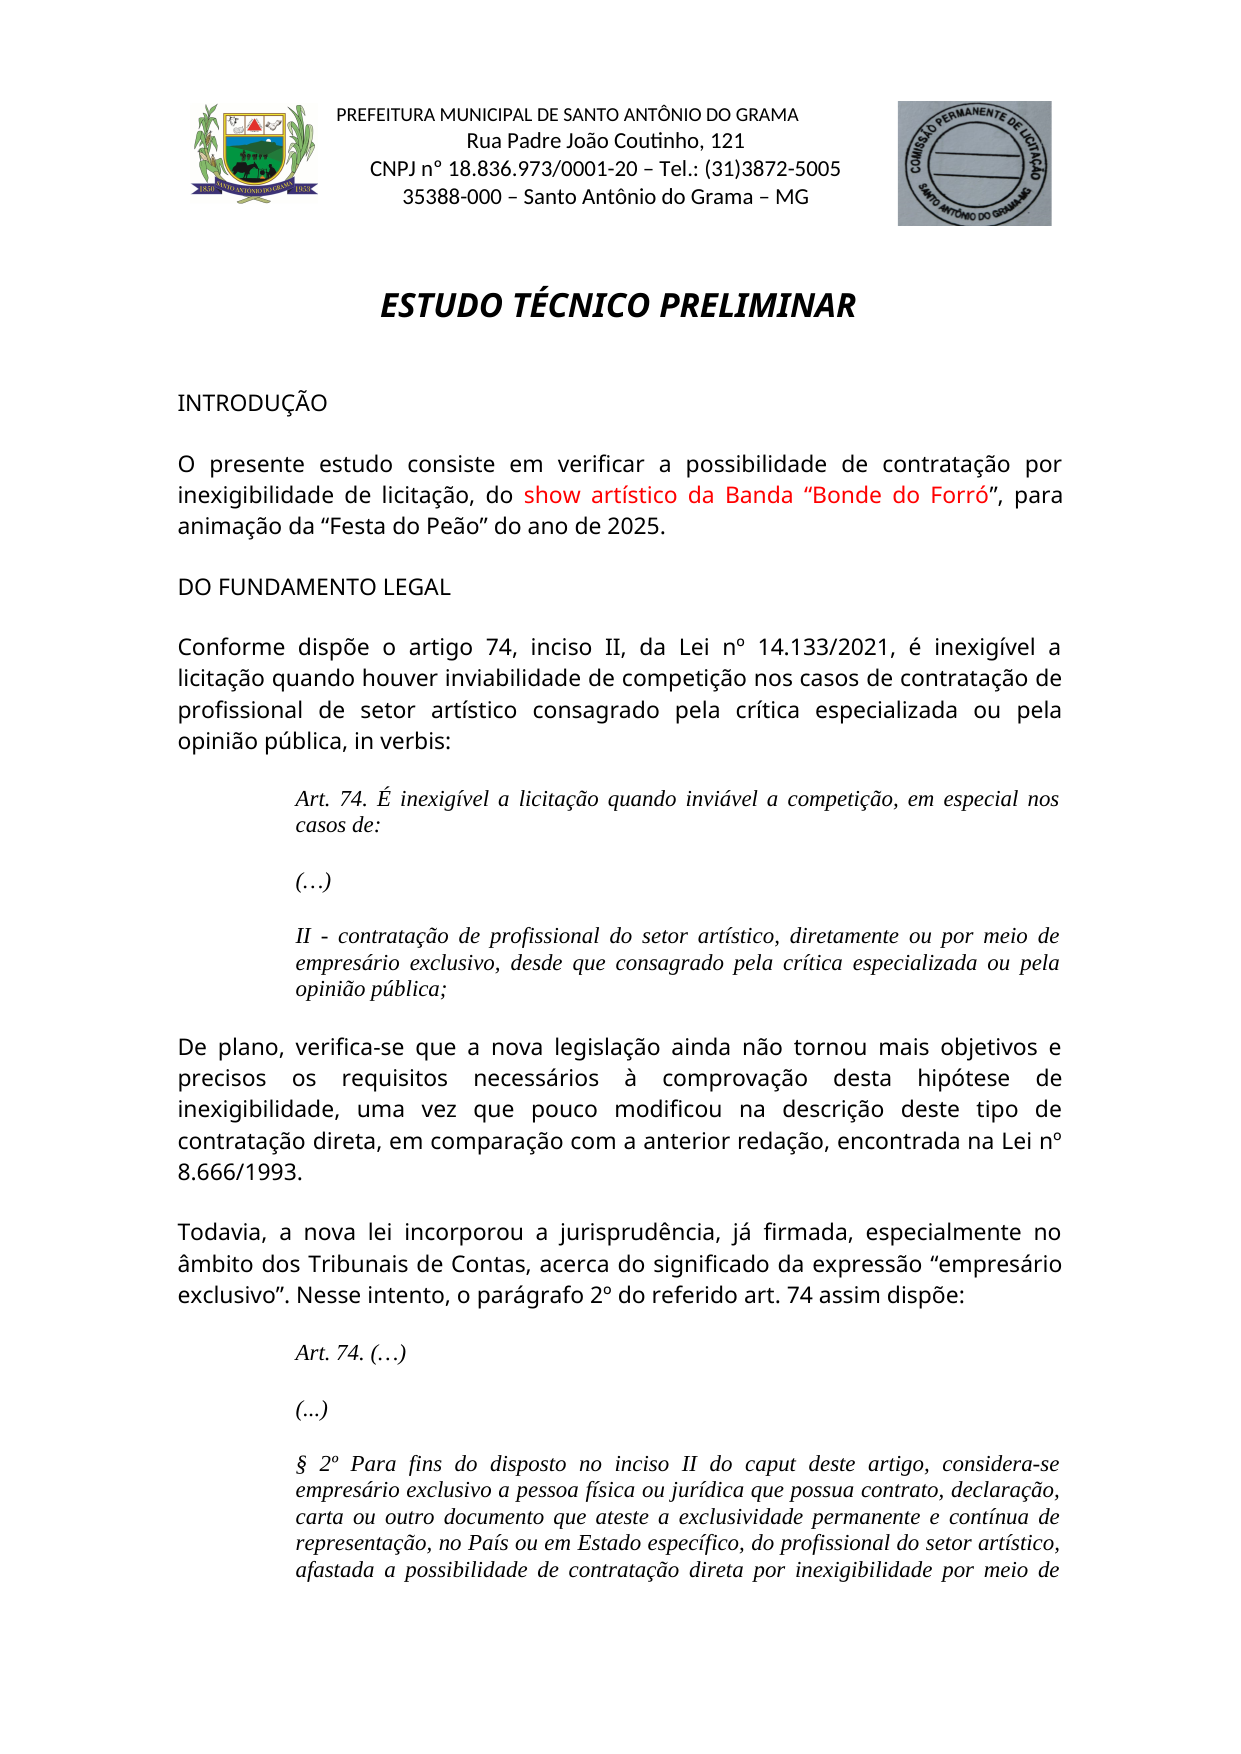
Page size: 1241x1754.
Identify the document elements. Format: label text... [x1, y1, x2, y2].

text (…) [295, 867, 1063, 893]
picture [190, 103, 319, 204]
text ESTUDO TÉCNICO PRELIMINAR [177, 281, 1063, 327]
text Art. 74. É inexigível a licitação quando inviável a competição, em especial nos casos de: [295, 785, 1063, 838]
text INTRODUÇÃO [177, 387, 1063, 418]
picture [897, 101, 1052, 226]
text (...) [295, 1395, 1063, 1421]
text Art. 74. (…) [295, 1339, 1063, 1366]
text II - contratação de profissional do setor artístico, diretamente ou por meio de empresário exclusivo, desde que consagrado pela crítica especializada ou pela opinião pública; [295, 923, 1063, 1002]
text DO FUNDAMENTO LEGAL [177, 571, 1063, 602]
text O presente estudo consiste em verificar a possibilidade de contratação por inexigibilidade de licitação, do show artístico da Banda “Bonde do Forró”, para animação da “Festa do Peão” do ano de 2025. [177, 448, 1063, 541]
text De plano, verifica-se que a nova legislação ainda não tornou mais objetivos e precisos os requisitos necessários à comprovação desta hipótese de inexigibilidade, uma vez que pouco modificou na descrição deste tipo de contratação direta, em comparação com a anterior redação, encontrada na Lei nº 8.666/1993. [177, 1031, 1063, 1187]
text Conforme dispõe o artigo 74, inciso II, da Lei nº 14.133/2021, é inexigível a licitação quando houver inviabilidade de competição nos casos de contratação de profissional de setor artístico consagrado pela crítica especializada ou pela opinião pública, in verbis: [177, 631, 1063, 756]
text Todavia, a nova lei incorporou a jurisprudência, já firmada, especialmente no âmbito dos Tribunais de Contas, acerca do significado da expressão “empresário exclusivo”. Nesse intento, o parágrafo 2º do referido art. 74 assim dispõe: [177, 1216, 1063, 1310]
